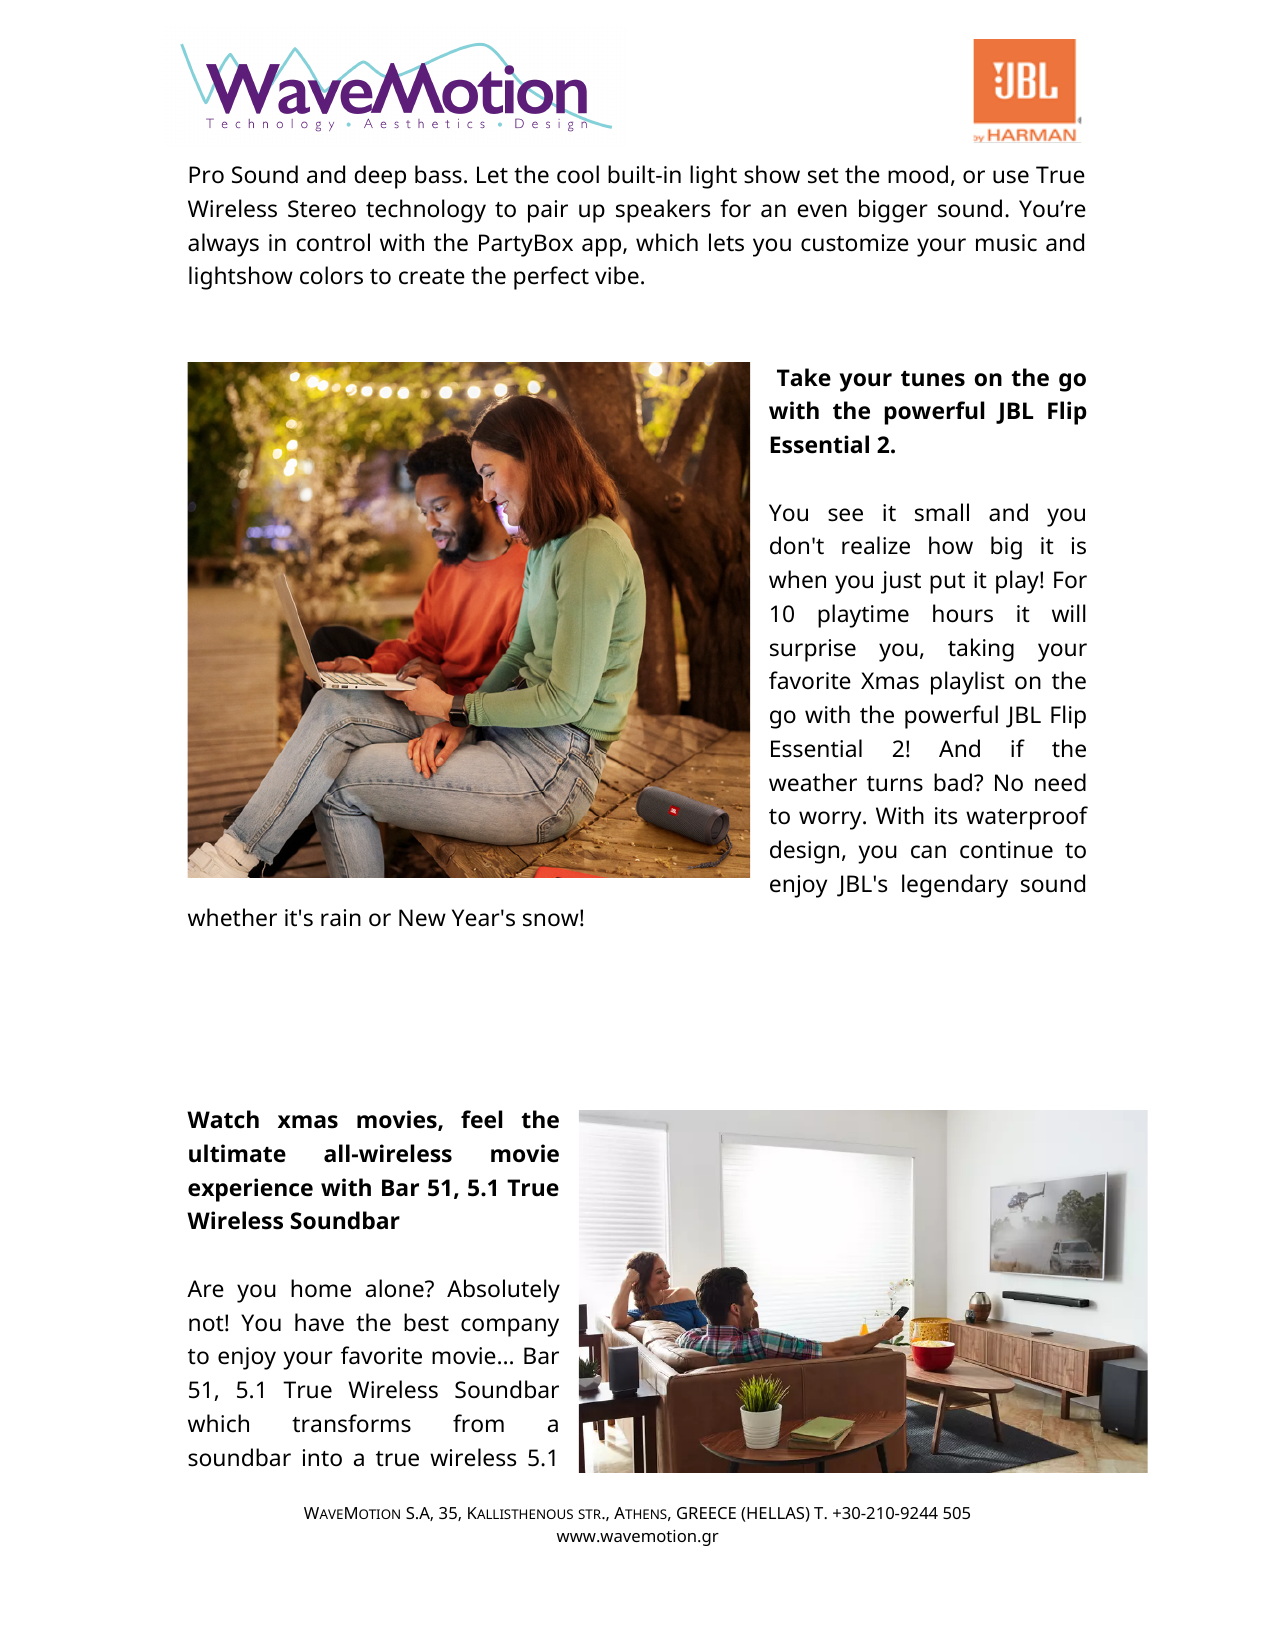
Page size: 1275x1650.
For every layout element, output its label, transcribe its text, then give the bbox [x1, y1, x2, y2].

text You see it small and you don't realize how big it is when you just put it play! For 10 playtime hours it will surprise you, taking your favorite Xmas playlist on the go with the powerful JBL Flip Essential 2! And if the weather turns bad? No need to worry. With its waterproof design, you can continue to enjoy JBL's legendary sound whether it's rain or New Year's snow! [187, 497, 1087, 933]
text Take your tunes on the go with the powerful JBL Flip Essential 2. [750, 362, 1087, 460]
picture [972, 39, 1081, 142]
picture [162, 25, 628, 147]
text Watch xmas movies, feel the ultimate all-wireless movie experience with Bar 51, 5.1 True Wireless Soundbar [187, 1104, 1087, 1237]
picture [187, 362, 750, 878]
picture [578, 1110, 1148, 1473]
